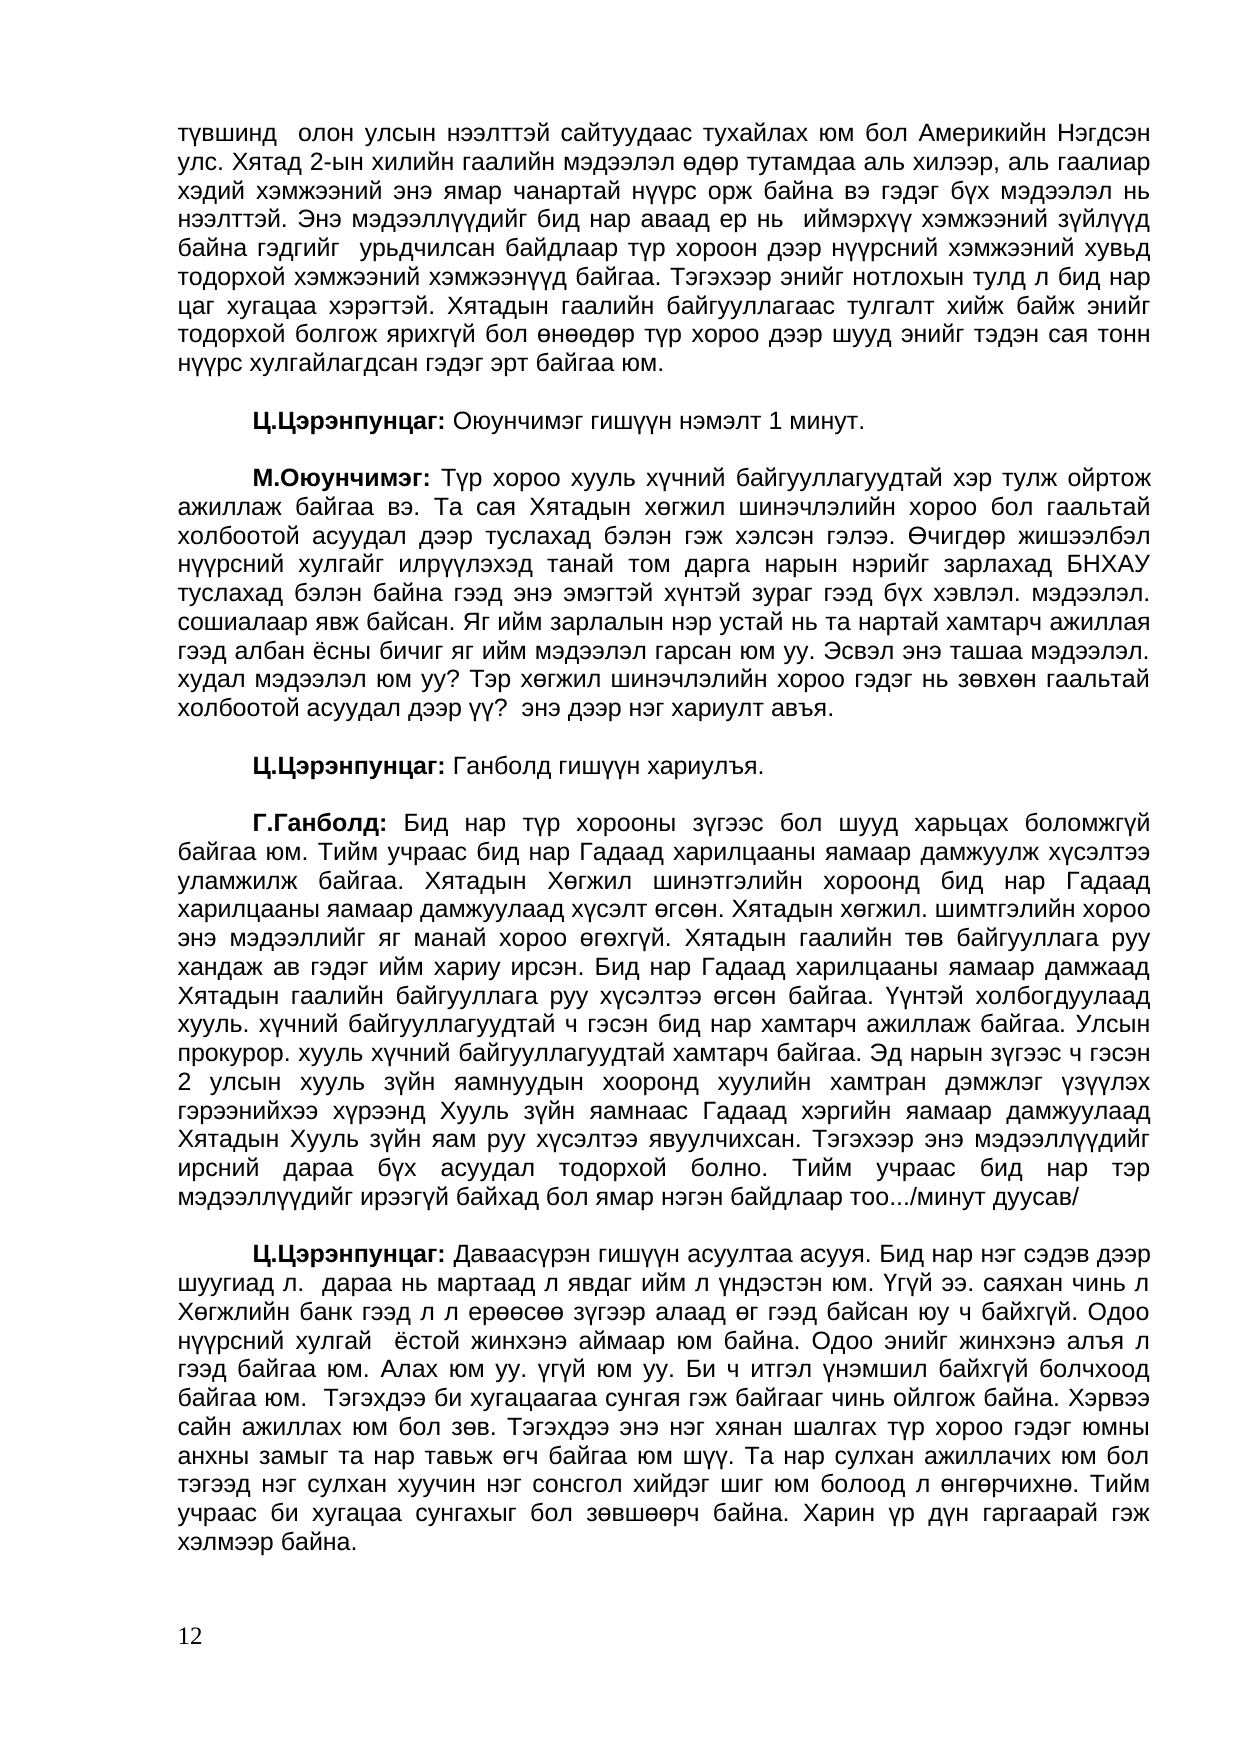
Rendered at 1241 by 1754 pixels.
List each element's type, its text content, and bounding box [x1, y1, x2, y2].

text Ц.Цэрэнпунцаг: Оюунчимэг гишүүн нэмэлт 1 минут. [177, 406, 1152, 434]
text Ц.Цэрэнпунцаг: Даваасүрэн гишүүн асуултаа асууя. Бид нар нэг сэдэв дээр шуугиад л. дараа нь мартаад л явдаг ийм л үндэстэн юм. Үгүй ээ. саяхан чинь л Хөгжлийн банк гээд л л ерөөсөө зүгээр алаад өг гээд байсан юу ч байхгүй. Одоо нүүрсний хулгай ёстой жинхэнэ аймаар юм байна. Одоо энийг жинхэнэ алъя л гээд байгаа юм. Алах юм уу. үгүй юм уу. Би ч итгэл үнэмшил байхгүй болчхоод байгаа юм. Тэгэхдээ би хугацаагаа сунгая гэж байгааг чинь ойлгож байна. Хэрвээ сайн ажиллах юм бол зөв. Тэгэхдээ энэ нэг хянан шалгах түр хороо гэдэг юмны анхны замыг та нар тавьж өгч байгаа юм шүү. Та нар сулхан ажиллачих юм бол тэгээд нэг сулхан хуучин нэг сонсгол хийдэг шиг юм болоод л өнгөрчихнө. Тийм учраас би хугацаа сунгахыг бол зөвшөөрч байна. Харин үр дүн гаргаарай гэж хэлмээр байна. [177, 1239, 1152, 1556]
text Ц.Цэрэнпунцаг: Ганболд гишүүн хариулъя. [177, 751, 1152, 779]
text М.Оюунчимэг: Түр хороо хууль хүчний байгууллагуудтай хэр тулж ойртож ажиллаж байгаа вэ. Та сая Хятадын хөгжил шинэчлэлийн хороо бол гаальтай холбоотой асуудал дээр туслахад бэлэн гэж хэлсэн гэлээ. Өчигдөр жишээлбэл нүүрсний хулгайг илрүүлэхэд танай том дарга нарын нэрийг зарлахад БНХАУ туслахад бэлэн байна гээд энэ эмэгтэй хүнтэй зураг гээд бүх хэвлэл. мэдээлэл. сошиалаар явж байсан. Яг ийм зарлалын нэр устай нь та нартай хамтарч ажиллая гээд албан ёсны бичиг яг ийм мэдээлэл гарсан юм уу. Эсвэл энэ ташаа мэдээлэл. худал мэдээлэл юм уу? Тэр хөгжил шинэчлэлийн хороо гэдэг нь зөвхөн гаальтай холбоотой асуудал дээр үү? энэ дээр нэг хариулт авъя. [177, 463, 1152, 722]
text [177, 118, 1152, 377]
text Г.Ганболд: Бид нар түр хорооны зүгээс бол шууд харьцах боломжгүй байгаа юм. Тийм учраас бид нар Гадаад харилцааны яамаар дамжуулж хүсэлтээ уламжилж байгаа. Хятадын Хөгжил шинэтгэлийн хороонд бид нар Гадаад харилцааны яамаар дамжуулаад хүсэлт өгсөн. Хятадын хөгжил. шимтгэлийн хороо энэ мэдээллийг яг манай хороо өгөхгүй. Хятадын гаалийн төв байгууллага руу хандаж ав гэдэг ийм хариу ирсэн. Бид нар Гадаад харилцааны яамаар дамжаад Хятадын гаалийн байгууллага руу хүсэлтээ өгсөн байгаа. Үүнтэй холбогдуулаад хууль. хүчний байгууллагуудтай ч гэсэн бид нар хамтарч ажиллаж байгаа. Улсын прокурор. хууль хүчний байгууллагуудтай хамтарч байгаа. Эд нарын зүгээс ч гэсэн 2 улсын хууль зүйн яамнуудын хооронд хуулийн хамтран дэмжлэг үзүүлэх гэрээнийхээ хүрээнд Хууль зүйн яамнаас Гадаад хэргийн яамаар дамжуулаад Хятадын Хууль зүйн яам руу хүсэлтээ явуулчихсан. Тэгэхээр энэ мэдээллүүдийг ирсний дараа бүх асуудал тодорхой болно. Тийм учраас бид нар тэр мэдээллүүдийг ирээгүй байхад бол ямар нэгэн байдлаар тоо.../минут дуусав/ [177, 808, 1152, 1211]
